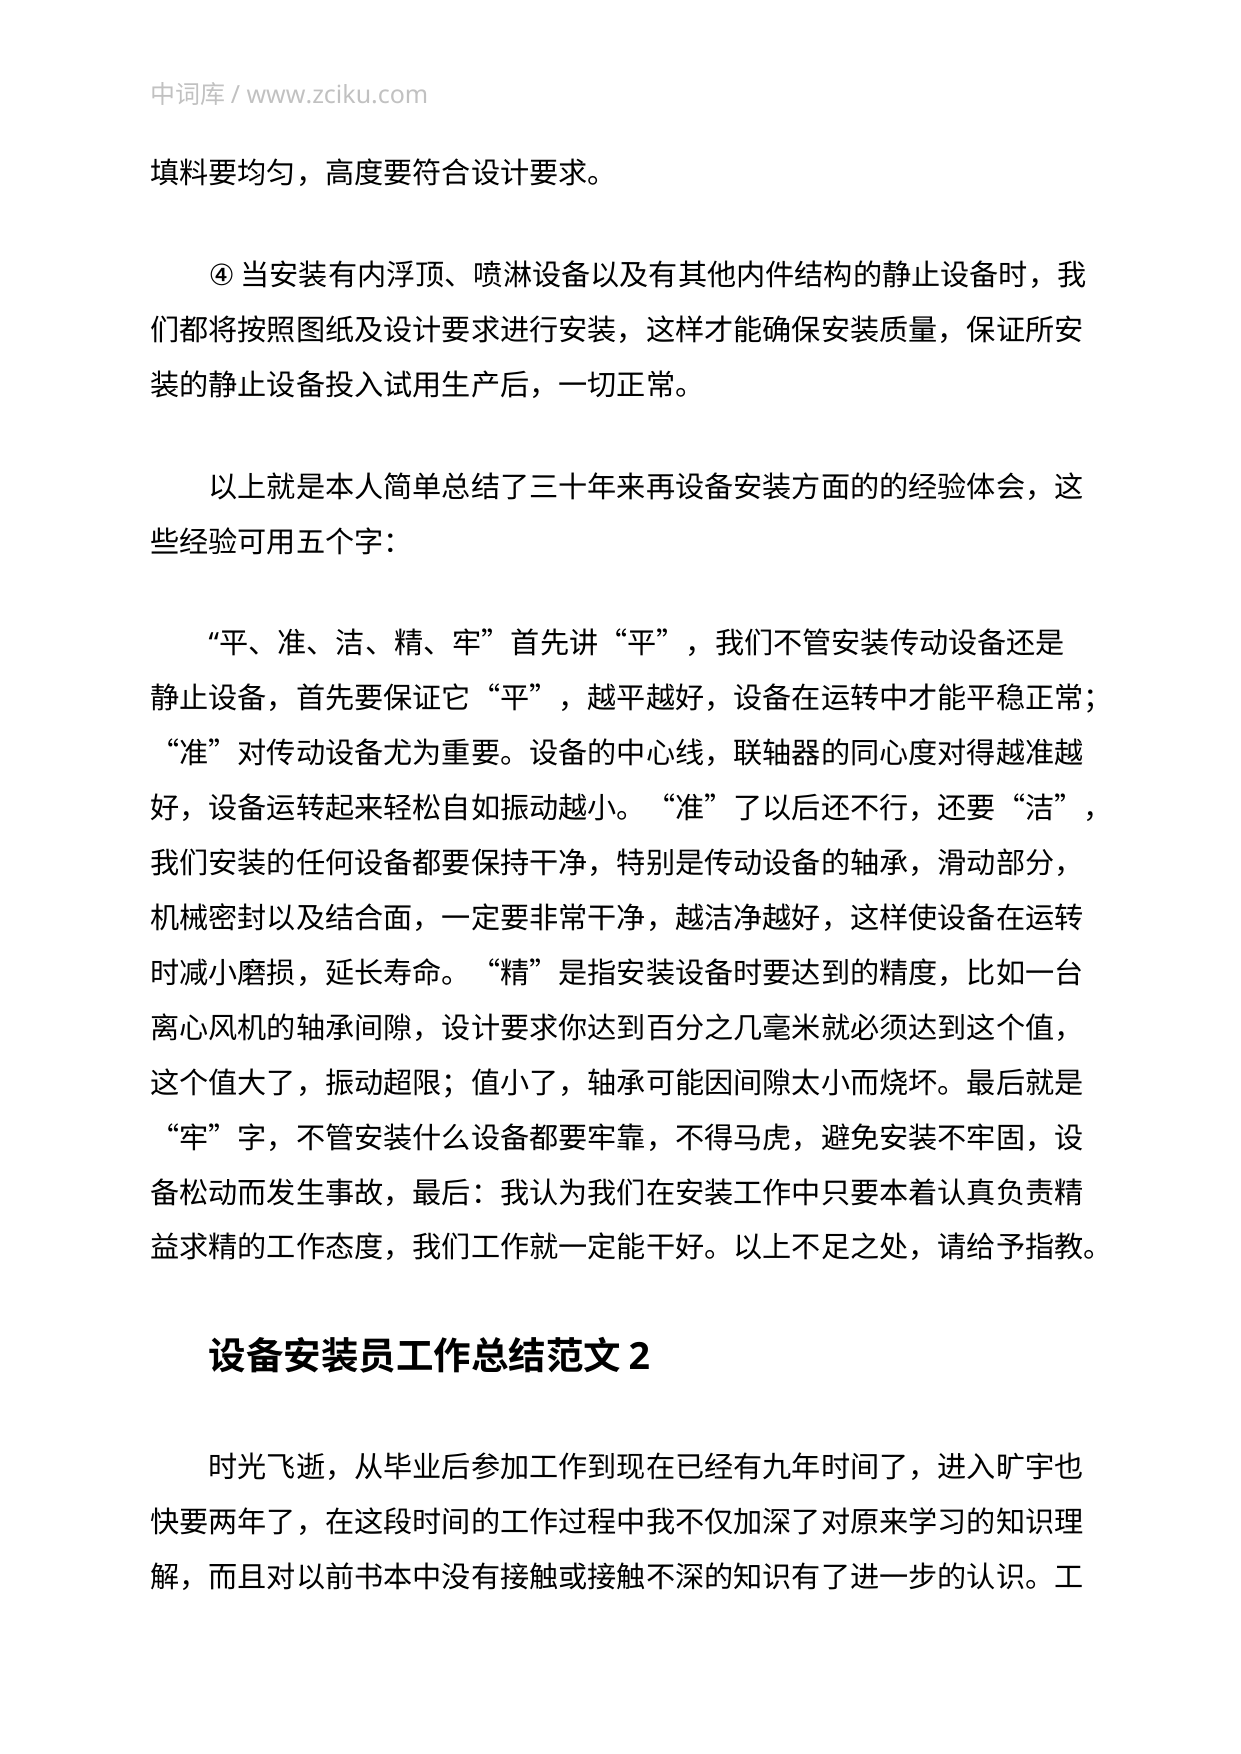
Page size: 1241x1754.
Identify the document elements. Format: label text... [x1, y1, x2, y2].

text ④当安装有内浮顶、喷淋设备以及有其他内件结构的静止设备时，我们都将按照图纸及设计要求进行安装，这样才能确保安装质量，保证所安装的静止设备投入试用生产后，一切正常。 [150, 252, 1090, 404]
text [150, 1443, 1090, 1596]
text 以上就是本人简单总结了三十年来再设备安装方面的的经验体会，这些经验可用五个字： [150, 463, 1090, 561]
text 设备安装员工作总结范文2 [150, 1326, 1090, 1380]
text “平、准、洁、精、牢”首先讲“平”，我们不管安装传动设备还是静止设备，首先要保证它“平”，越平越好，设备在运转中才能平稳正常；“准”对传动设备尤为重要。设备的中心线，联轴器的同心度对得越准越好，设备运转起来轻松自如振动越小。“准”了以后还不行，还要“洁”，我们安装的任何设备都要保持干净，特别是传动设备的轴承，滑动部分，机械密封以及结合面，一定要非常干净，越洁净越好，这样使设备在运转时减小磨损，延长寿命。“精”是指安装设备时要达到的精度，比如一台离心风机的轴承间隙，设计要求你达到百分之几毫米就必须达到这个值，这个值大了，振动超限；值小了，轴承可能因间隙太小而烧坏。最后就是“牢”字，不管安装什么设备都要牢靠，不得马虎，避免安装不牢固，设备松动而发生事故，最后：我认为我们在安装工作中只要本着认真负责精益求精的工作态度，我们工作就一定能干好。以上不足之处，请给予指教。 [150, 620, 1090, 1266]
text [150, 150, 1090, 192]
